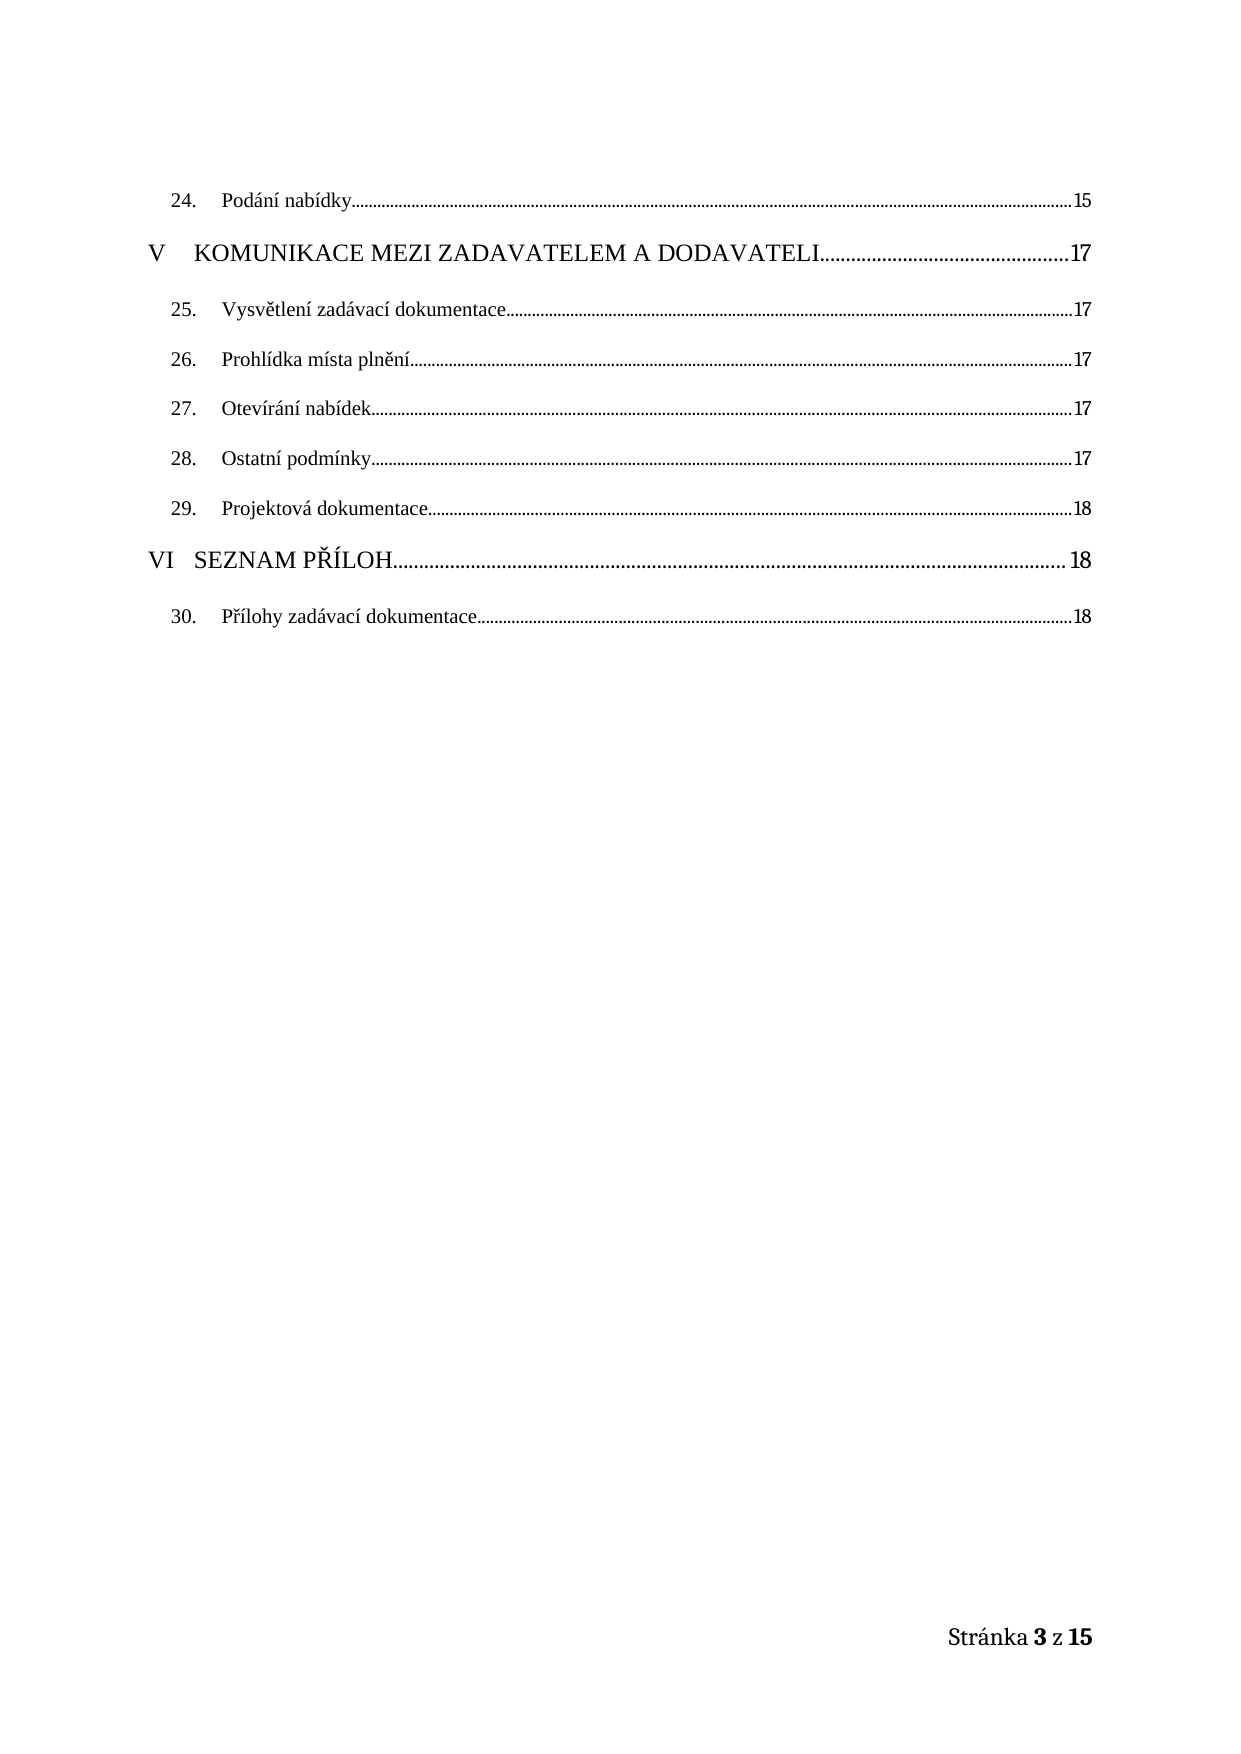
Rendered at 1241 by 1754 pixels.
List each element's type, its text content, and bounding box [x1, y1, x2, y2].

text 26. Prohlídka místa plnění 17 [171, 346, 1093, 371]
text 30. Přílohy zadávací dokumentace 18 [171, 604, 1093, 629]
text 25. Vysvětlení zadávací dokumentace 17 [171, 297, 1093, 321]
text VI SEZNAM PŘÍLOH 18 [148, 545, 1093, 575]
text 29. Projektová dokumentace 18 [171, 496, 1093, 520]
text V KOMUNIKACE MEZI ZADAVATELEM A DODAVATELI 17 [148, 238, 1093, 267]
text 24. Podání nabídky 15 [171, 188, 1093, 213]
text 27. Otevírání nabídek 17 [171, 396, 1093, 421]
text 28. Ostatní podmínky 17 [171, 446, 1093, 471]
